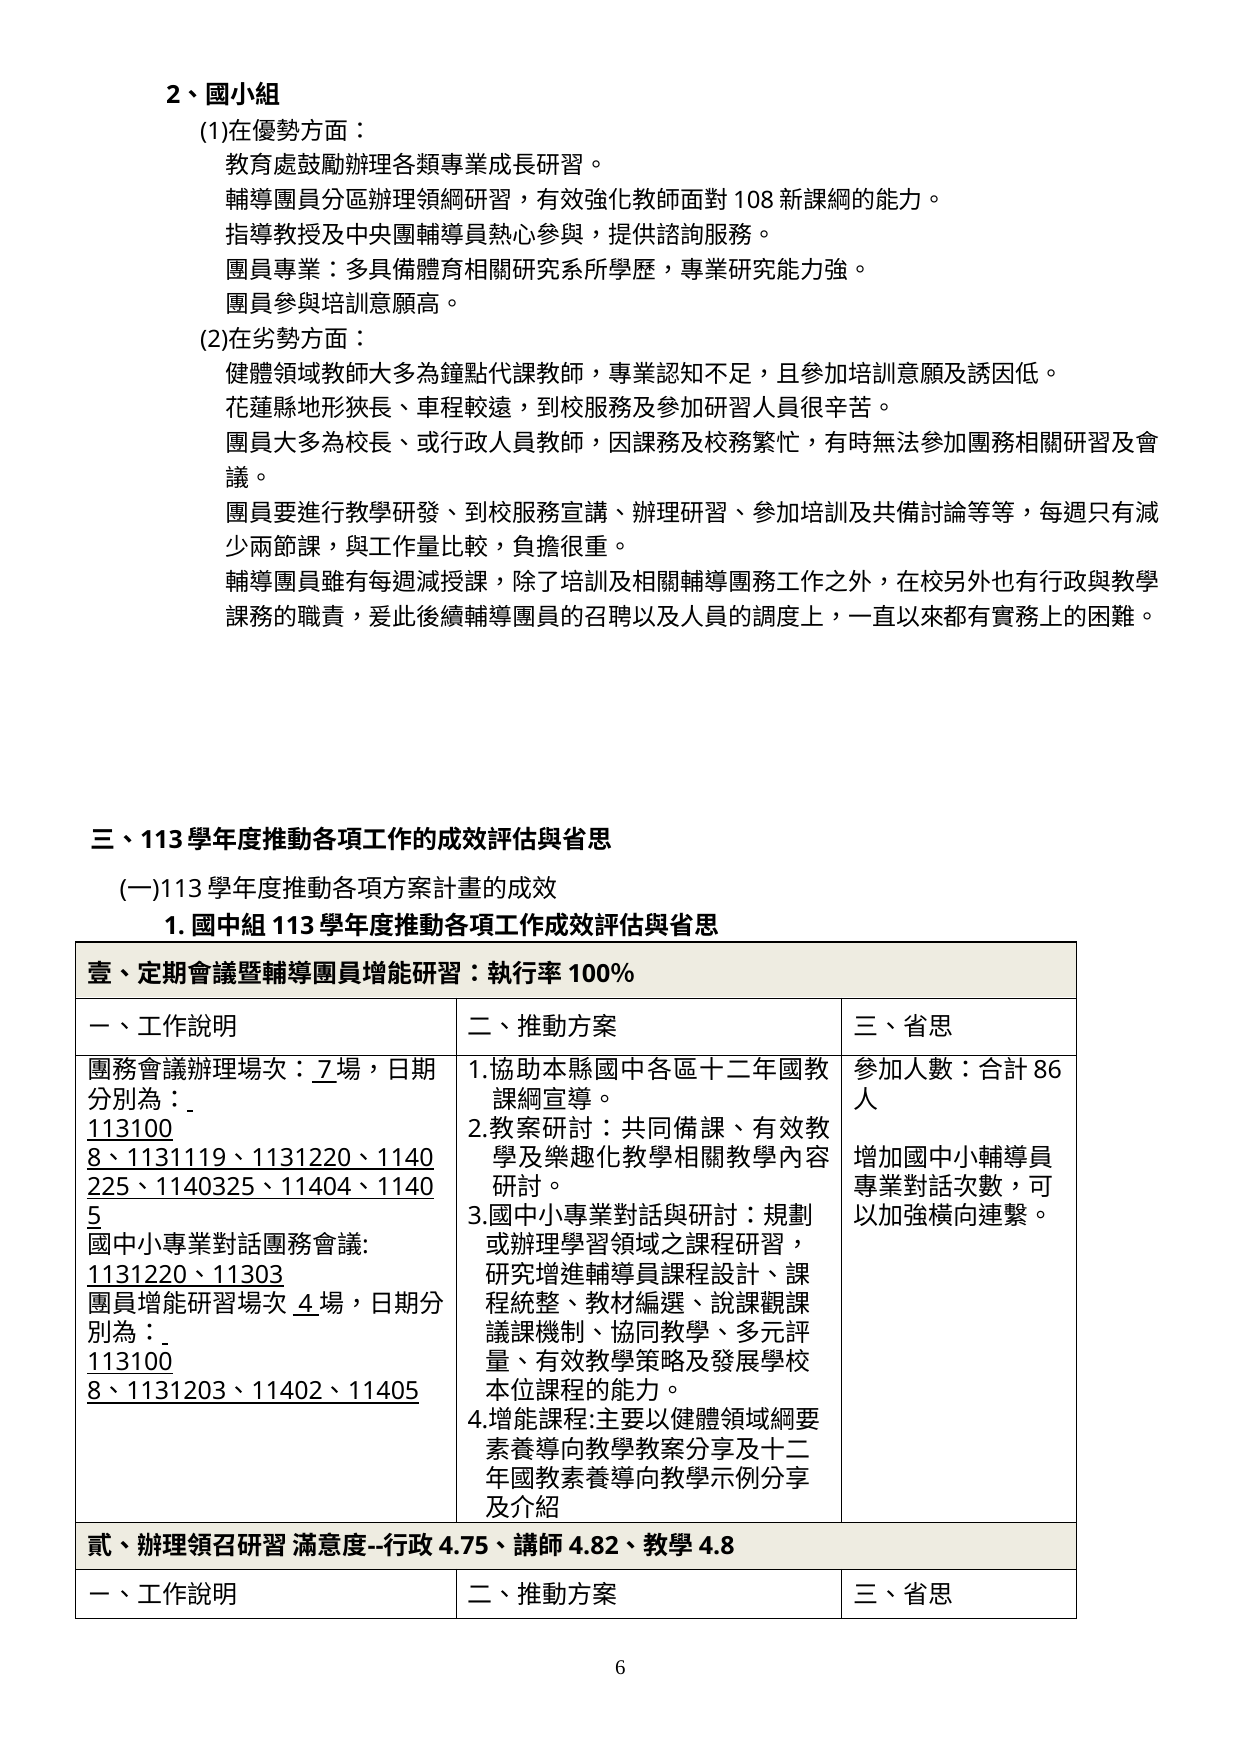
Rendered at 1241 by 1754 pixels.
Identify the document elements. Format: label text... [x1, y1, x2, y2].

text 團員專業：多具備體育相關研究系所學歷，專業研究能力強。 [225, 250, 1165, 285]
text (2)在劣勢方面： [200, 319, 1165, 354]
table_cell 二、推動方案 [457, 1570, 841, 1618]
table_cell 三、省思 [842, 999, 1076, 1054]
table_cell 參加人數：合計86人 增加國中小輔導員專業對話次數，可以加強橫向連繫。 [842, 1056, 1076, 1522]
text 健體領域教師大多為鐘點代課教師，專業認知不足，且參加培訓意願及誘因低。 [225, 354, 1165, 389]
text 教育處鼓勵辦理各類專業成長研習。 [225, 146, 1165, 181]
text 輔導團員分區辦理領綱研習，有效強化教師面對108新課綱的能力。 [225, 181, 1165, 216]
text 花蓮縣地形狹長、車程較遠，到校服務及參加研習人員很辛苦。 [225, 389, 1165, 424]
text 指導教授及中央團輔導員熱心參與，提供諮詢服務。 [225, 216, 1165, 250]
table_header 壹、定期會議暨輔導團員增能研習：執行率 100％ [76, 943, 1076, 997]
text 1. 國中組113學年度推動各項工作成效評估與省思 [75, 905, 1165, 941]
text 團員參與培訓意願高。 [225, 285, 1165, 319]
list 2、國小組 [166, 75, 1165, 111]
table_cell ㄧ、工作說明 [76, 999, 456, 1054]
text 團員大多為校長、或行政人員教師，因課務及校務繁忙，有時無法參加團務相關研習及會議。 [225, 424, 1165, 493]
table_cell ㄧ、工作說明 [76, 1570, 456, 1618]
table_cell 1.協助本縣國中各區十二年國教課綱宣導。 2.教案研討：共同備課、有效教學及樂趣化教學相關教學內容研討。 3.國中小專業對話與研討：規劃或辦理學習領域之課程研習，研究增進輔導員課程設計、課程統整、教材編選、說課觀課議課機制、協同教學、多元評量、有效教學策略及發展學校本位課程的能力。 4.增能課程:主要以健體領域綱要素養導向教學教案分享及十二年國教素養導向教學示例分享及介紹 [457, 1056, 841, 1522]
text 三、113學年度推動各項工作的成效評估與省思 [75, 815, 1165, 856]
table_cell 三、省思 [842, 1570, 1076, 1618]
list 輔導團員雖有每週減授課，除了培訓及相關輔導團務工作之外，在校另外也有行政與教學課務的職責，爰此後續輔導團員的召聘以及人員的調度上，一直以來都有實務上的困難。 [225, 562, 1165, 632]
text 團員要進行教學研發、到校服務宣講、辦理研習、參加培訓及共備討論等等，每週只有減少兩節課，與工作量比較，負擔很重。 [225, 493, 1165, 562]
table_cell 團務會議辦理場次： 7場，日期分別為： 1131008、1131119、1131220、1140225、1140325、11404、11405 國中小專業對話團務會議: 1131220、11303 團員增能研習場次 4 場，日期分別為： 1131008、1131203、11402、11405 [76, 1056, 456, 1522]
text (1)在優勢方面： [200, 111, 1165, 146]
text (一)113學年度推動各項方案計畫的成效 [75, 869, 1165, 905]
table_cell 二、推動方案 [457, 999, 841, 1054]
table_cell 貳、辦理領召研習 滿意度--行政4.75、講師4.82、教學4.8 [76, 1523, 1076, 1569]
